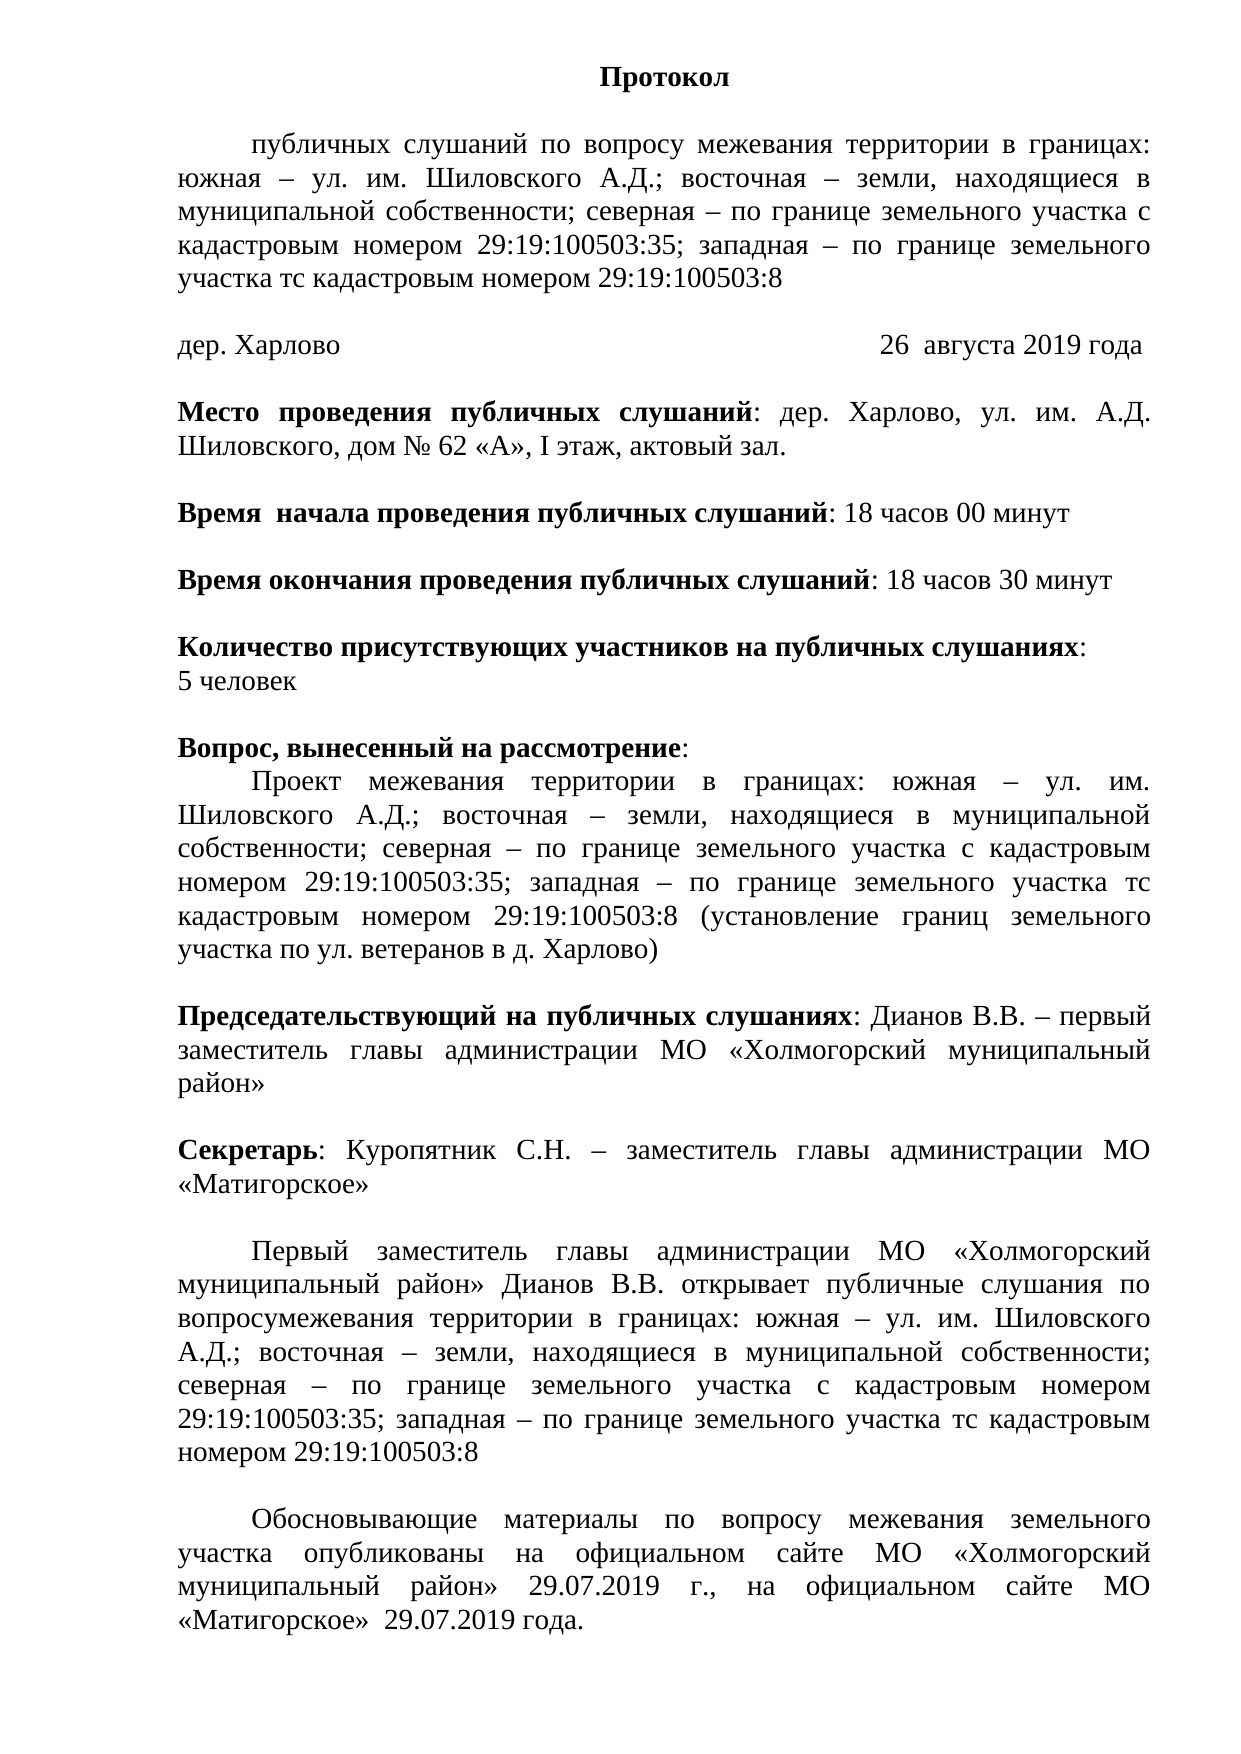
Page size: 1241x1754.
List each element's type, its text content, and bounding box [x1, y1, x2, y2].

text 5 человек [177, 663, 1152, 696]
text Секретарь: Куропятник С.Н. – заместитель главы администрации МО «Матигорское» [177, 1132, 1152, 1199]
text Время окончания проведения публичных слушаний: 18 часов 30 минут [177, 562, 1152, 596]
text Количество присутствующих участников на публичных слушаниях: [177, 629, 1152, 663]
text Вопрос, вынесенный на рассмотрение: [177, 730, 1152, 763]
text дер. Харлово 26 августа 2019 года [177, 327, 1152, 361]
text Председательствующий на публичных слушаниях: Дианов В.В. – первый заместитель главы администрации МО «Холмогорский муниципальный район» [177, 998, 1152, 1099]
text публичных слушаний по вопросу межевания территории в границах: южная – ул. им. Шиловского А.Д.; восточная – земли, находящиеся в муниципальной собственности; северная – по границе земельного участка с кадастровым номером 29:19:100503:35; западная – по границе земельного участка тс кадастровым номером 29:19:100503:8 [177, 126, 1152, 294]
text Время начала проведения публичных слушаний: 18 часов 00 минут [177, 495, 1152, 529]
text Протокол [177, 59, 1152, 93]
text Место проведения публичных слушаний: дер. Харлово, ул. им. А.Д. Шиловского, дом № 62 «А», I этаж, актовый зал. [177, 394, 1152, 462]
text Обосновывающие материалы по вопросу межевания земельного участка опубликованы на официальном сайте МО «Холмогорский муниципальный район» 29.07.2019 г., на официальном сайте МО «Матигорское» 29.07.2019 года. [177, 1501, 1152, 1636]
text Первый заместитель главы администрации МО «Холмогорский муниципальный район» Дианов В.В. открывает публичные слушания по вопросумежевания территории в границах: южная – ул. им. Шиловского А.Д.; восточная – земли, находящиеся в муниципальной собственности; северная – по границе земельного участка с кадастровым номером 29:19:100503:35; западная – по границе земельного участка тс кадастровым номером 29:19:100503:8 [177, 1233, 1152, 1468]
text Проект межевания территории в границах: южная – ул. им. Шиловского А.Д.; восточная – земли, находящиеся в муниципальной собственности; северная – по границе земельного участка с кадастровым номером 29:19:100503:35; западная – по границе земельного участка тс кадастровым номером 29:19:100503:8 (установление границ земельного участка по ул. ветеранов в д. Харлово) [177, 763, 1152, 965]
